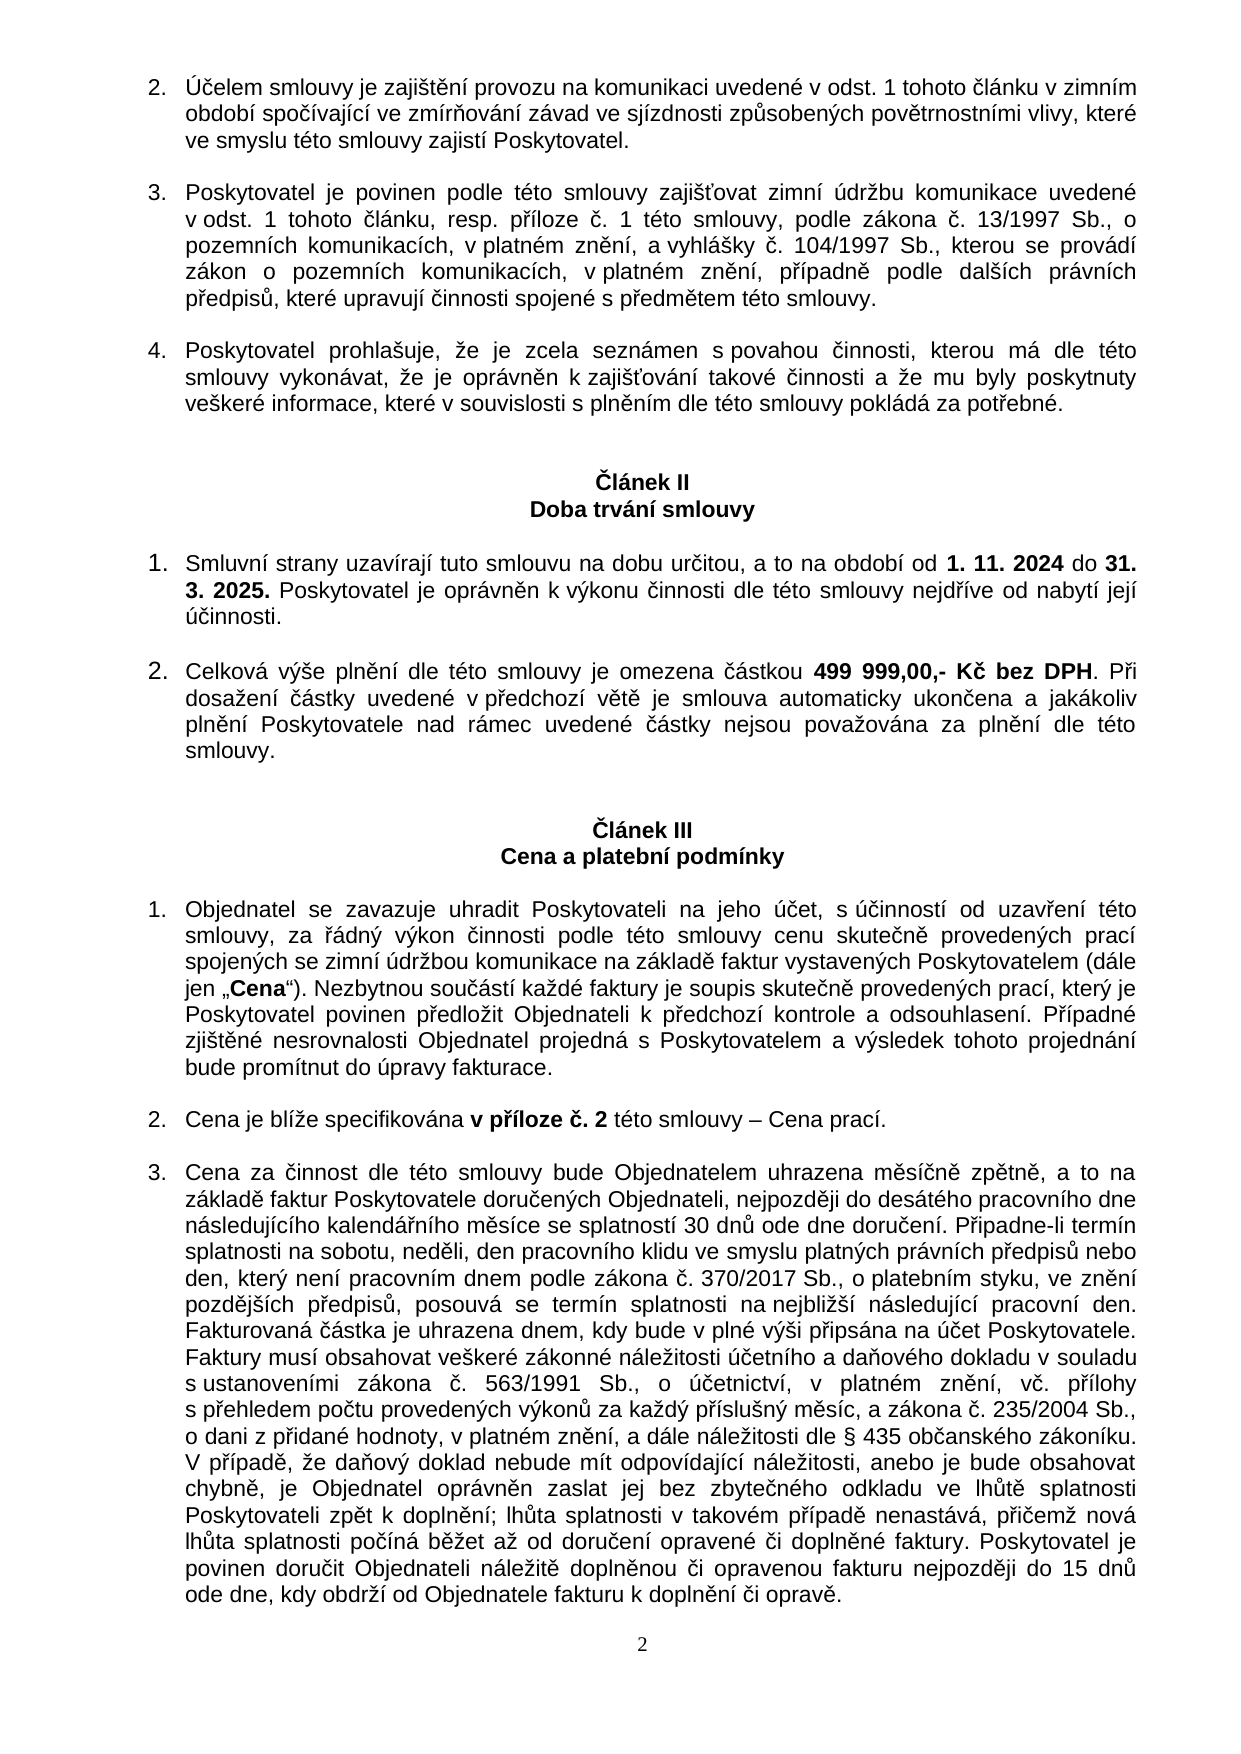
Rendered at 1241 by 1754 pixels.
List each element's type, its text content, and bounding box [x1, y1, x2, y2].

subtitle Cena a platební podmínky [148, 843, 1137, 869]
list Objednatel se zavazuje uhradit Poskytovateli na jeho účet, s účinností od uzavření této smlouvy, za řádný výkon činnosti podle této smlouvy cenu skutečně provedených prací spojených se zimní údržbou komunikace na základě faktur vystavených Poskytovatelem (dále jen „Cena“). Nezbytnou součástí každé faktury je soupis skutečně provedených prací, který je Poskytovatel povinen předložit Objednateli k předchozí kontrole a odsouhlasení. Případné zjištěné nesrovnalosti Objednatel projedná s Poskytovatelem a výsledek tohoto projednání bude promítnut do úpravy fakturace. [148, 896, 1137, 1080]
list Cena je blíže specifikována v příloze č. 2 této smlouvy – Cena prací. [148, 1106, 1137, 1133]
text Článek III [148, 817, 1137, 843]
subtitle Doba trvání smlouvy [148, 496, 1137, 522]
list Účelem smlouvy je zajištění provozu na komunikaci uvedené v odst. 1 tohoto článku v zimním období spočívající ve zmírňování závad ve sjízdnosti způsobených povětrnostními vlivy, které ve smyslu této smlouvy zajistí Poskytovatel. [148, 74, 1137, 153]
list Smluvní strany uzavírají tuto smlouvu na dobu určitou, a to na období od 1. 11. 2024 do 31. 3. 2025. Poskytovatel je oprávněn k výkonu činnosti dle této smlouvy nejdříve od nabytí její účinnosti. [148, 548, 1137, 630]
list Celková výše plnění dle této smlouvy je omezena částkou 499 999,00,- Kč bez DPH. Při dosažení částky uvedené v předchozí větě je smlouva automaticky ukončena a jakákoliv plnění Poskytovatele nad rámec uvedené částky nejsou považována za plnění dle této smlouvy. [148, 656, 1137, 764]
text Článek II [148, 469, 1137, 496]
list Poskytovatel je povinen podle této smlouvy zajišťovat zimní údržbu komunikace uvedené v odst. 1 tohoto článku, resp. příloze č. 1 této smlouvy, podle zákona č. 13/1997 Sb., o pozemních komunikacích, v platném znění, a vyhlášky č. 104/1997 Sb., kterou se provádí zákon o pozemních komunikacích, v platném znění, případně podle dalších právních předpisů, které upravují činnosti spojené s předmětem této smlouvy. [148, 179, 1137, 311]
text 4. Poskytovatel prohlašuje, že je zcela seznámen s povahou činnosti, kterou má dle této smlouvy vykonávat, že je oprávněn k zajišťování takové činnosti a že mu byly poskytnuty veškeré informace, které v souvislosti s plněním dle této smlouvy pokládá za potřebné. [148, 337, 1137, 416]
list Cena za činnost dle této smlouvy bude Objednatelem uhrazena měsíčně zpětně, a to na základě faktur Poskytovatele doručených Objednateli, nejpozději do desátého pracovního dne následujícího kalendářního měsíce se splatností 30 dnů ode dne doručení. Připadne-li termín splatnosti na sobotu, neděli, den pracovního klidu ve smyslu platných právních předpisů nebo den, který není pracovním dnem podle zákona č. 370/2017 Sb., o platebním styku, ve znění pozdějších předpisů, posouvá se termín splatnosti na nejbližší následující pracovní den. Fakturovaná částka je uhrazena dnem, kdy bude v plné výši připsána na účet Poskytovatele. Faktury musí obsahovat veškeré zákonné náležitosti účetního a daňového dokladu v souladu s ustanoveními zákona č. 563/1991 Sb., o účetnictví, v platném znění, vč. přílohy s přehledem počtu provedených výkonů za každý příslušný měsíc, a zákona č. 235/2004 Sb., o dani z přidané hodnoty, v platném znění, a dále náležitosti dle § 435 občanského zákoníku. V případě, že daňový doklad nebude mít odpovídající náležitosti, anebo je bude obsahovat chybně, je Objednatel oprávněn zaslat jej bez zbytečného odkladu ve lhůtě splatnosti Poskytovateli zpět k doplnění; lhůta splatnosti v takovém případě nenastává, přičemž nová lhůta splatnosti počíná běžet až od doručení opravené či doplněné faktury. Poskytovatel je povinen doručit Objednateli náležitě doplněnou či opravenou fakturu nejpozději do 15 dnů ode dne, kdy obdrží od Objednatele fakturu k doplnění či opravě. [148, 1159, 1137, 1607]
